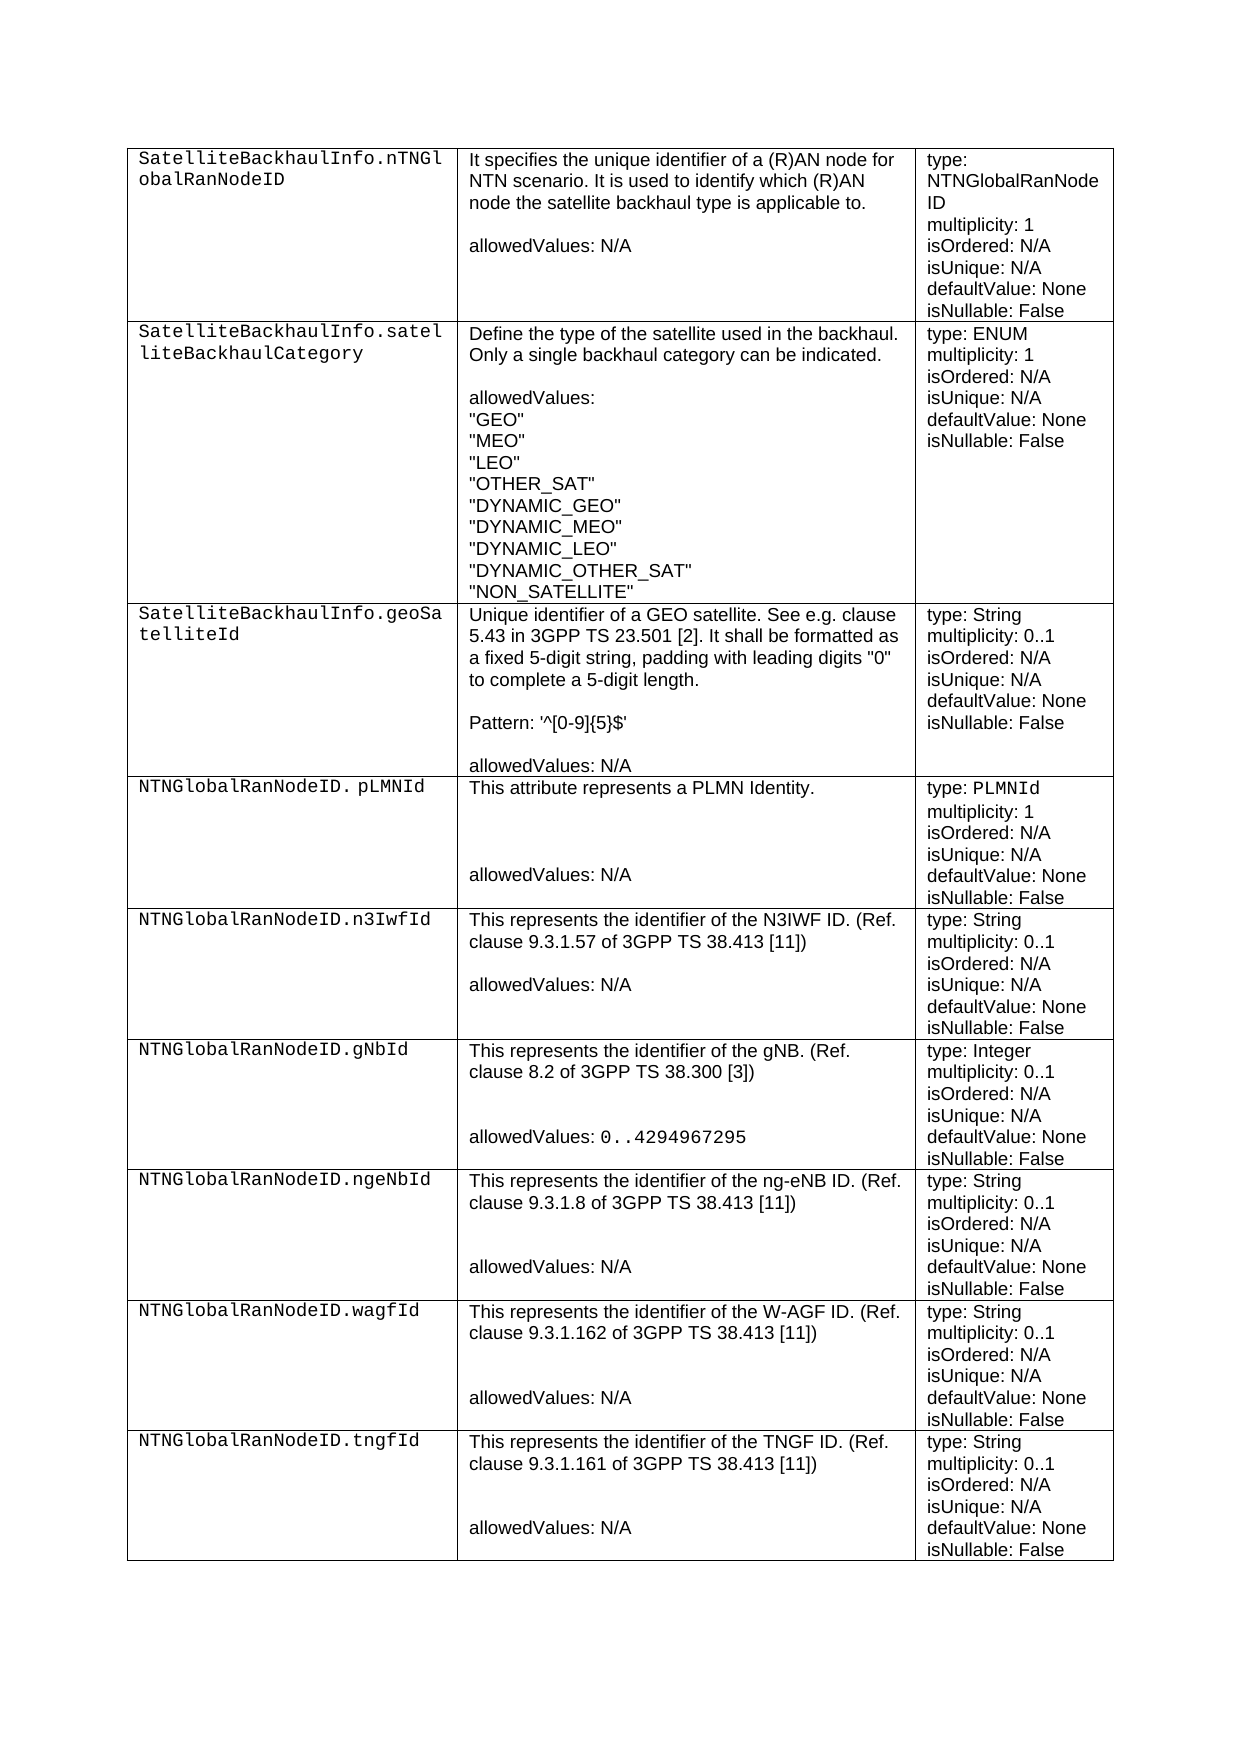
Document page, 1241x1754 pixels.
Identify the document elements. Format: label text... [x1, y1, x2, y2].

table_cell This represents the identifier of the ng-eNB ID. (Ref. clause 9.3.1.8 of 3GPP TS 38.413 [11]) allowedValues: N/A [458, 1170, 915, 1299]
table_cell SatelliteBackhaulInfo.satelliteBackhaulCategory [128, 322, 457, 603]
table_cell Define the type of the satellite used in the backhaul. Only a single backhaul category can be indicated. allowedValues: "GEO" "MEO" "LEO" "OTHER_SAT" "DYNAMIC_GEO" "DYNAMIC_MEO" "DYNAMIC_LEO" "DYNAMIC_OTHER_SAT" "NON_SATELLITE" [458, 322, 915, 603]
table_cell Unique identifier of a GEO satellite. See e.g. clause 5.43 in 3GPP TS 23.501 [2]. It shall be formatted as a fixed 5-digit string, padding with leading digits "0" to complete a 5-digit length. Pattern: '^[0-9]{5}$' allowedValues: N/A [458, 604, 915, 776]
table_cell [916, 1431, 1113, 1560]
table_cell This represents the identifier of the gNB. (Ref. clause 8.2 of 3GPP TS 38.300 [3]) allowedValues: 0..4294967295 [458, 1040, 915, 1169]
table_cell It specifies the unique identifier of a (R)AN node for NTN scenario. It is used to identify which (R)AN node the satellite backhaul type is applicable to. allowedValues: N/A [458, 149, 915, 321]
table_cell type: NTNGlobalRanNodeID multiplicity: 1 isOrdered: N/A isUnique: N/A defaultValue: None isNullable: False [916, 149, 1113, 321]
table_cell NTNGlobalRanNodeID.n3IwfId [128, 909, 457, 1039]
table_cell type: String multiplicity: 0..1 isOrdered: N/A isUnique: N/A defaultValue: None isNullable: False [916, 604, 1113, 776]
table_cell This represents the identifier of the N3IWF ID. (Ref. clause 9.3.1.57 of 3GPP TS 38.413 [11]) allowedValues: N/A [458, 909, 915, 1039]
table_cell SatelliteBackhaulInfo.geoSatelliteId [128, 604, 457, 776]
table_cell type: String multiplicity: 0..1 isOrdered: N/A isUnique: N/A defaultValue: None isNullable: False [916, 1301, 1113, 1430]
table_cell type: Integer multiplicity: 0..1 isOrdered: N/A isUnique: N/A defaultValue: None isNullable: False [916, 1040, 1113, 1169]
table_cell SatelliteBackhaulInfo.nTNGlobalRanNodeID [128, 149, 457, 321]
table_cell NTNGlobalRanNodeID. pLMNId [128, 777, 457, 908]
table_cell NTNGlobalRanNodeID.wagfId [128, 1301, 457, 1430]
table_cell type: String multiplicity: 0..1 isOrdered: N/A isUnique: N/A defaultValue: None isNullable: False [916, 1170, 1113, 1299]
table_cell NTNGlobalRanNodeID.tngfId [128, 1431, 457, 1560]
table_cell This attribute represents a PLMN Identity. allowedValues: N/A [458, 777, 915, 908]
table_cell type: String multiplicity: 0..1 isOrdered: N/A isUnique: N/A defaultValue: None isNullable: False [916, 909, 1113, 1039]
table_cell NTNGlobalRanNodeID.gNbId [128, 1040, 457, 1169]
table_cell NTNGlobalRanNodeID.ngeNbId [128, 1170, 457, 1299]
table_cell type: PLMNId multiplicity: 1 isOrdered: N/A isUnique: N/A defaultValue: None isNullable: False [916, 777, 1113, 908]
table_cell This represents the identifier of the TNGF ID. (Ref. clause 9.3.1.161 of 3GPP TS 38.413 [11]) allowedValues: N/A [458, 1431, 915, 1560]
table_cell This represents the identifier of the W-AGF ID. (Ref. clause 9.3.1.162 of 3GPP TS 38.413 [11]) allowedValues: N/A [458, 1301, 915, 1430]
table_cell type: ENUM multiplicity: 1 isOrdered: N/A isUnique: N/A defaultValue: None isNullable: False [916, 322, 1113, 603]
